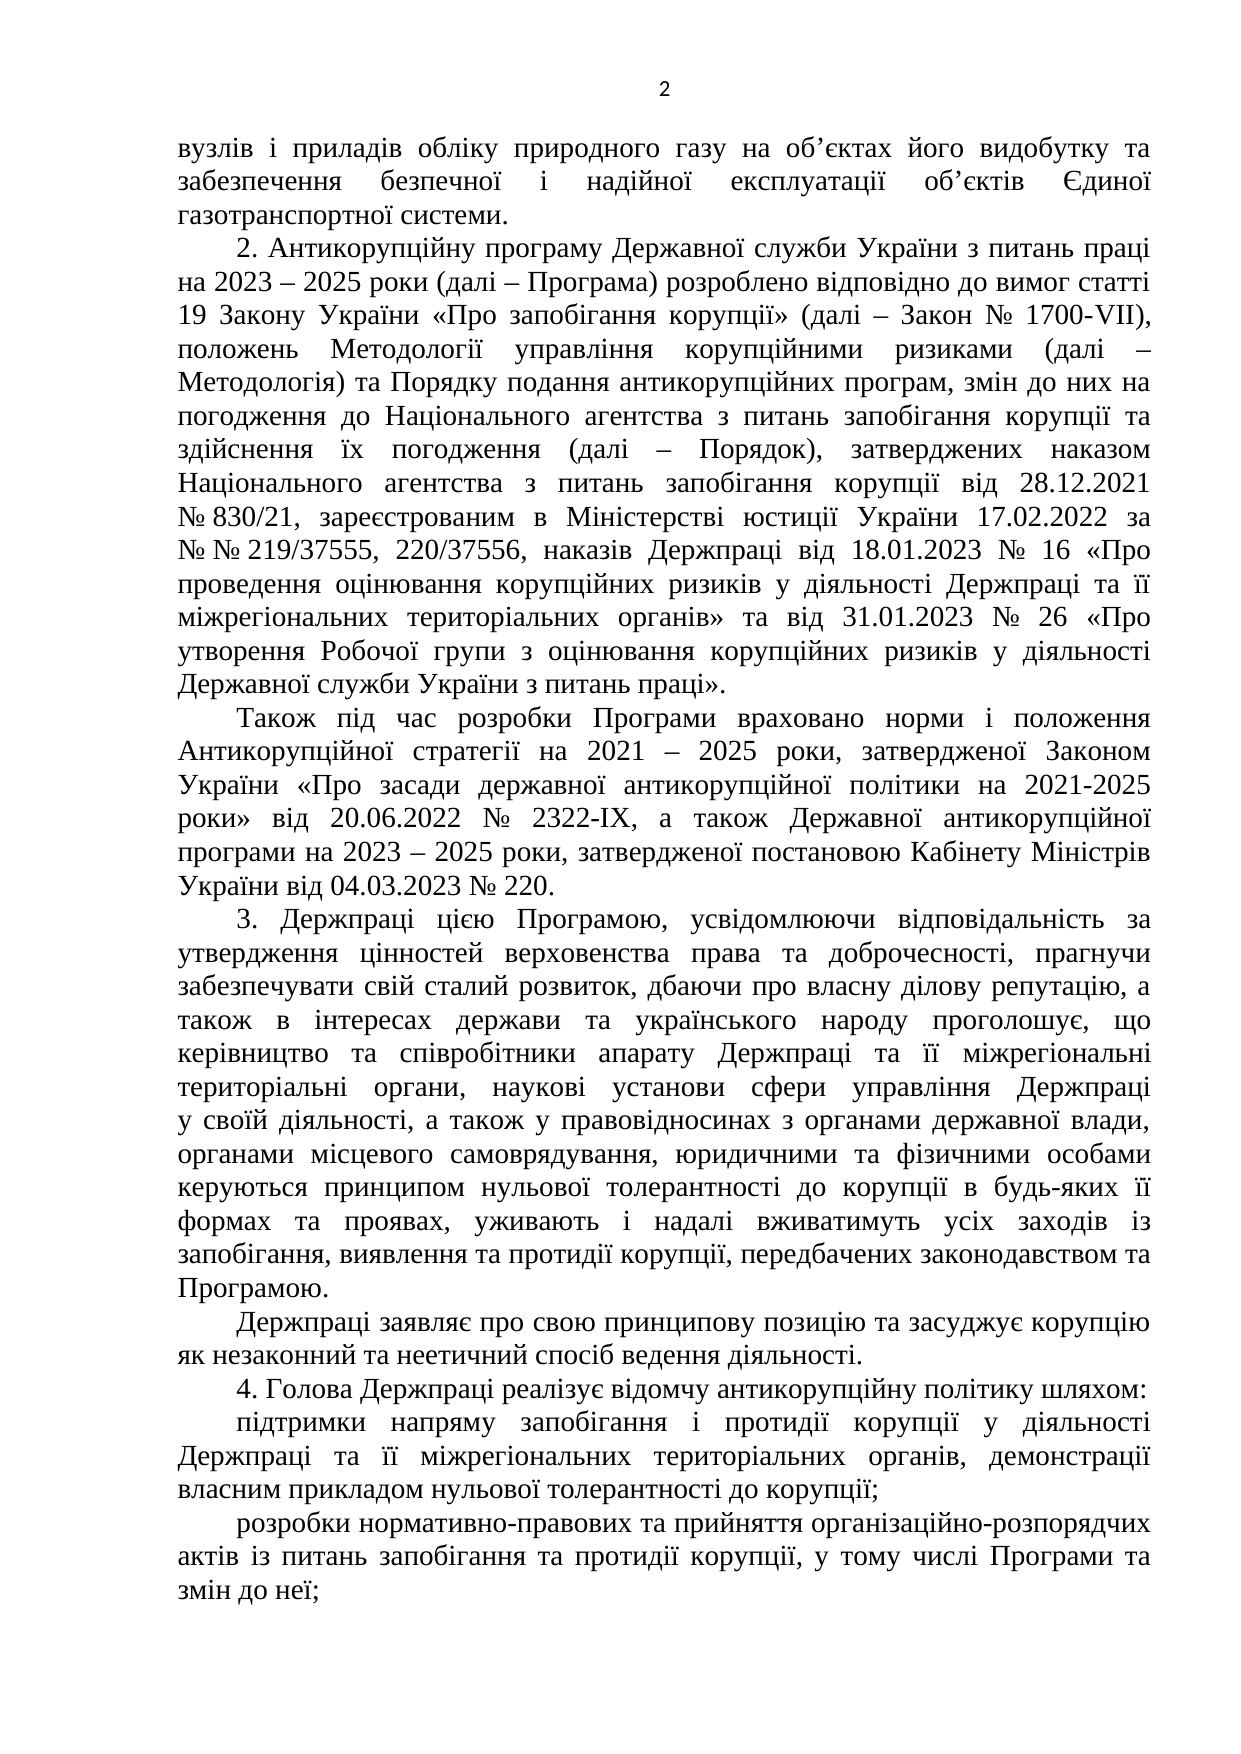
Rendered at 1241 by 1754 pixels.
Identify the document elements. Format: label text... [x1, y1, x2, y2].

text 4. Голова Держпраці реалізує відомчу антикорупційну політику шляхом: [177, 1371, 1152, 1404]
text Держпраці заявляє про свою принципову позицію та засуджує корупцію як незаконний та неетичний спосіб ведення діяльності. [177, 1304, 1152, 1371]
text розробки нормативно-правових та прийняття організаційно-розпорядчих актів із питань запобігання та протидії корупції, у тому числі Програми та змін до неї; [177, 1505, 1152, 1606]
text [177, 130, 1152, 230]
text підтримки напряму запобігання і протидії корупції у діяльності Держпраці та її міжрегіональних територіальних органів, демонстрації власним прикладом нульової толерантності до корупції; [177, 1404, 1152, 1505]
text Також під час розробки Програми враховано норми і положення Антикорупційної стратегії на 2021 – 2025 роки, затвердженої Законом України «Про засади державної антикорупційної політики на 2021-2025 роки» від 20.06.2022 № 2322-IX, а також Державної антикорупційної програми на 2023 – 2025 роки, затвердженої постановою Кабінету Міністрів України від 04.03.2023 № 220. [177, 700, 1152, 901]
text 3. Держпраці цією Програмою, усвідомлюючи відповідальність за утвердження цінностей верховенства права та доброчесності, прагнучи забезпечувати свій сталий розвиток, дбаючи про власну ділову репутацію, а також в інтересах держави та українського народу проголошує, що керівництво та співробітники апарату Держпраці та її міжрегіональні територіальні органи, наукові установи сфери управління Держпраці у своїй діяльності, а також у правовідносинах з органами державної влади, органами місцевого самоврядування, юридичними та фізичними особами керуються принципом нульової толерантності до корупції в будь-яких її формах та проявах, уживають і надалі вживатимуть усіх заходів із запобігання, виявлення та протидії корупції, передбачених законодавством та Програмою. [177, 901, 1152, 1304]
text 2. Антикорупційну програму Державної служби України з питань праці на 2023 – 2025 роки (далі – Програма) розроблено відповідно до вимог статті 19 Закону України «Про запобігання корупції» (далі – Закон № 1700-VII), положень Методології управління корупційними ризиками (далі – Методологія) та Порядку подання антикорупційних програм, змін до них на погодження до Національного агентства з питань запобігання корупції та здійснення їх погодження (далі – Порядок), затверджених наказом Національного агентства з питань запобігання корупції від 28.12.2021 № 830/21, зареєстрованим в Міністерстві юстиції України 17.02.2022 за № № 219/37555, 220/37556, наказів Держпраці від 18.01.2023 № 16 «Про проведення оцінювання корупційних ризиків у діяльності Держпраці та її міжрегіональних територіальних органів» та від 31.01.2023 № 26 «Про утворення Робочої групи з оцінювання корупційних ризиків у діяльності Державної служби України з питань праці». [177, 230, 1152, 700]
